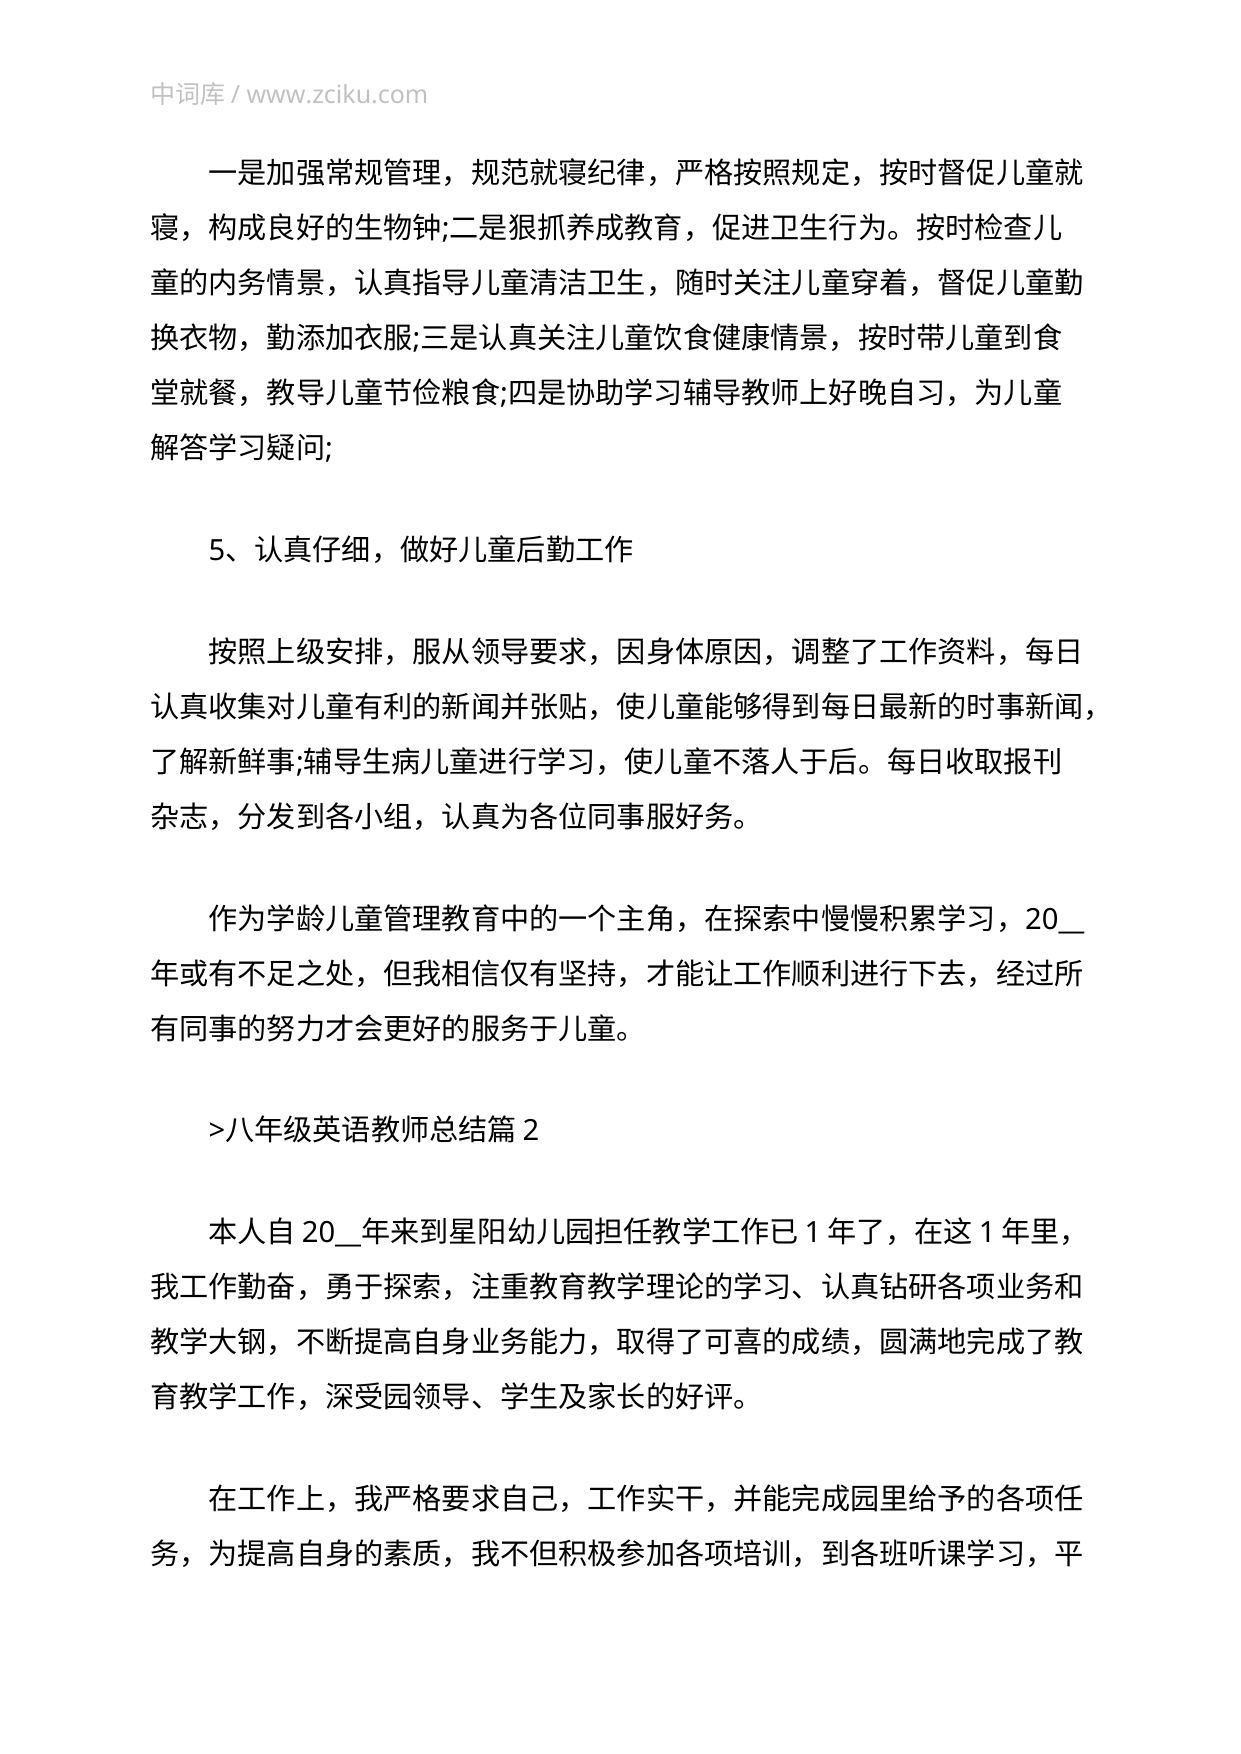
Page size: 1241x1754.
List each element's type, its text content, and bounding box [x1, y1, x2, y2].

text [150, 1476, 1090, 1573]
text 一是加强常规管理，规范就寝纪律，严格按照规定，按时督促儿童就寝，构成良好的生物钟;二是狠抓养成教育，促进卫生行为。按时检查儿童的内务情景，认真指导儿童清洁卫生，随时关注儿童穿着，督促儿童勤换衣物，勤添加衣服;三是认真关注儿童饮食健康情景，按时带儿童到食堂就餐，教导儿童节俭粮食;四是协助学习辅导教师上好晚自习，为儿童解答学习疑问; [150, 150, 1090, 467]
text 作为学龄儿童管理教育中的一个主角，在探索中慢慢积累学习，20__年或有不足之处，但我相信仅有坚持，才能让工作顺利进行下去，经过所有同事的努力才会更好的服务于儿童。 [150, 895, 1090, 1047]
text 按照上级安排，服从领导要求，因身体原因，调整了工作资料，每日认真收集对儿童有利的新闻并张贴，使儿童能够得到每日最新的时事新闻，了解新鲜事;辅导生病儿童进行学习，使儿童不落人于后。每日收取报刊杂志，分发到各小组，认真为各位同事服好务。 [150, 629, 1090, 836]
text 5、认真仔细，做好儿童后勤工作 [150, 527, 1090, 569]
text >八年级英语教师总结篇2 [150, 1107, 1090, 1149]
text 本人自20__年来到星阳幼儿园担任教学工作已1年了，在这1年里，我工作勤奋，勇于探索，注重教育教学理论的学习、认真钻研各项业务和教学大钢，不断提高自身业务能力，取得了可喜的成绩，圆满地完成了教育教学工作，深受园领导、学生及家长的好评。 [150, 1209, 1090, 1416]
